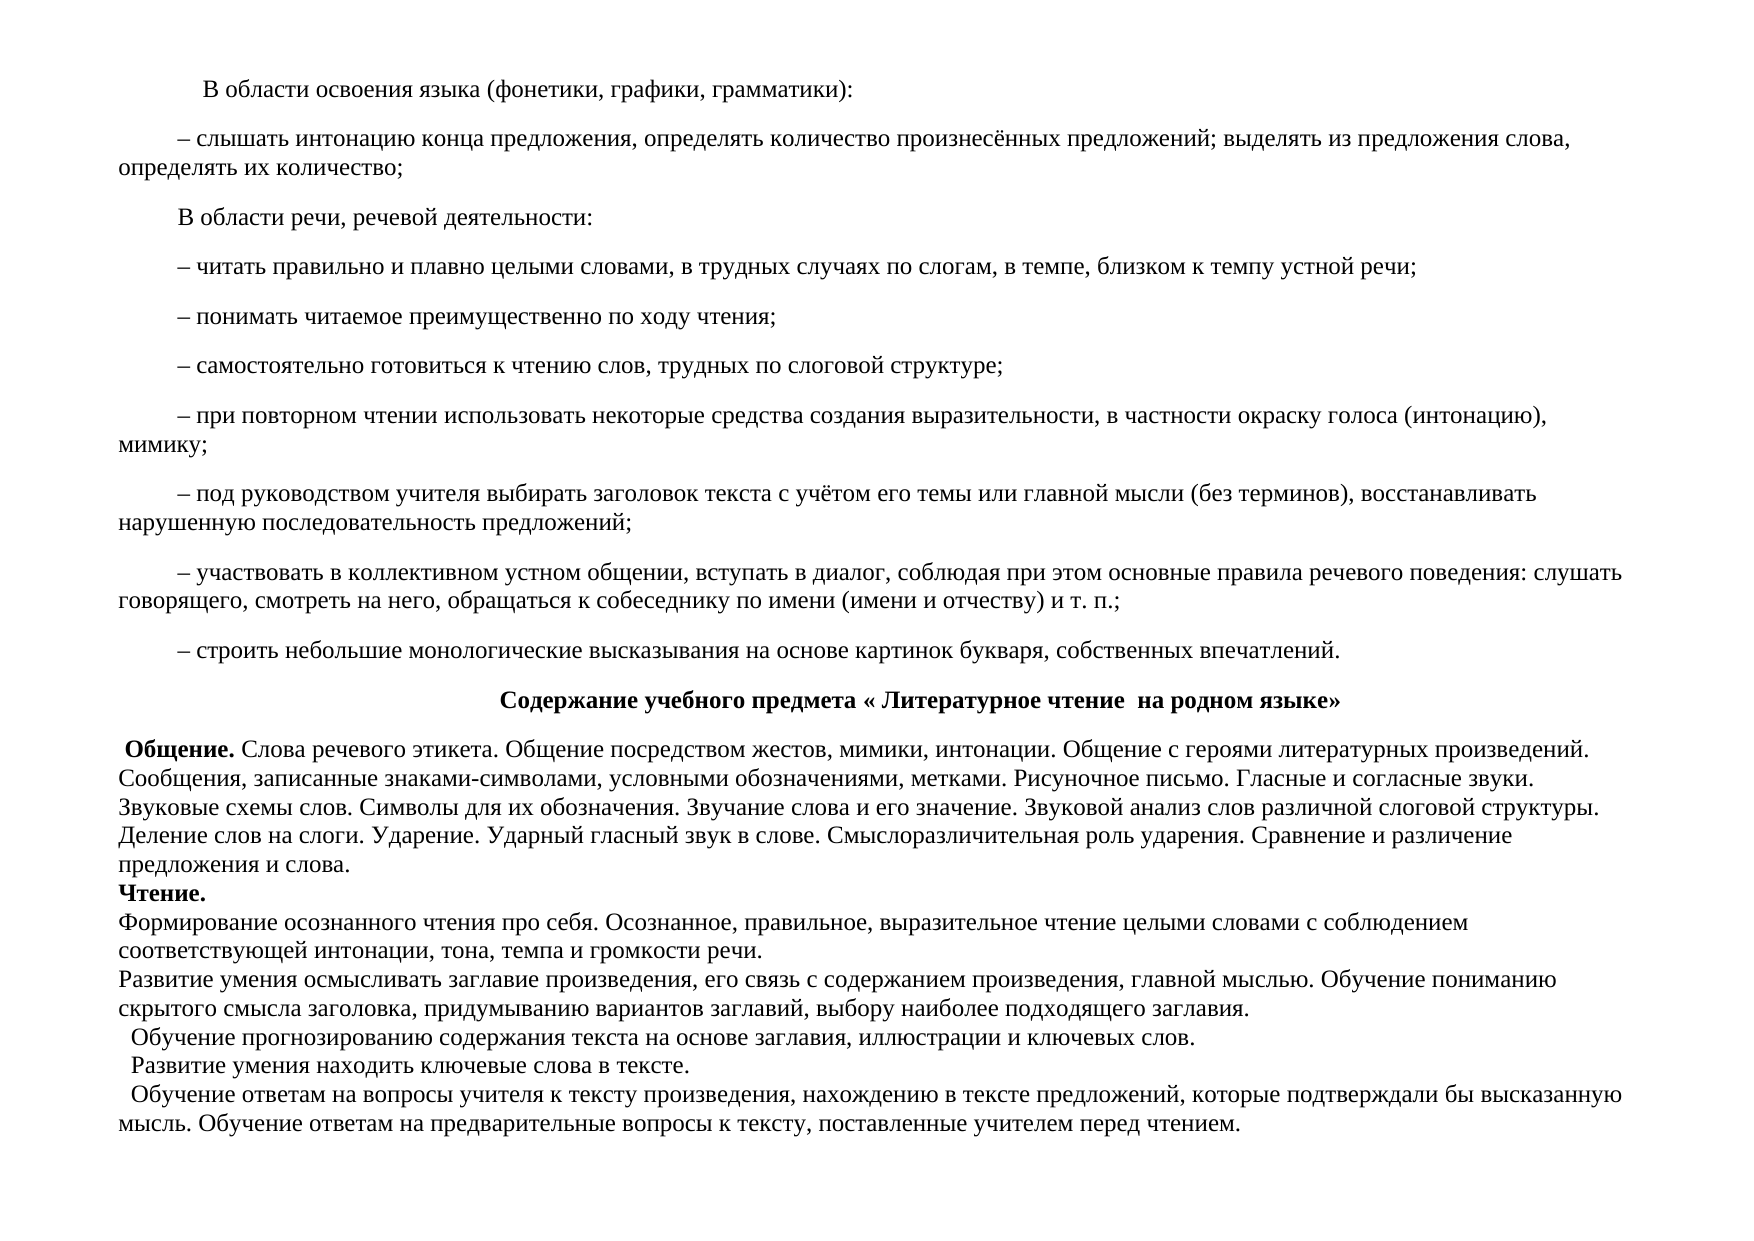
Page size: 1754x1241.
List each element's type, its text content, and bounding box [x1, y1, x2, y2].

text В области освоения языка (фонетики, графики, грамматики): [118, 74, 1639, 103]
text – участвовать в коллективном устном общении, вступать в диалог, соблюдая при этом основные правила речевого поведения: слушать говорящего, смотреть на него, обращаться к собеседнику по имени (имени и отчеству) и т. п.; [118, 557, 1639, 614]
text Общение. Слова речевого этикета. Общение посредством жестов, мимики, интонации. Общение с героями литературных произведений. Сообщения, записанные знаками-символами, условными обозначениями, метками. Рисуночное письмо. Гласные и согласные звуки. Звуковые схемы слов. Символы для их обозначения. Звучание слова и его значение. Звуковой анализ слов различной слоговой структуры. Деление слов на слоги. Ударение. Ударный гласный звук в слове. Смыслоразличительная роль ударения. Сравнение и различение предложения и слова. [118, 734, 1639, 878]
text Содержание учебного предмета « Литературное чтение на родном языке» [118, 685, 1639, 713]
text – понимать читаемое преимущественно по ходу чтения; [118, 301, 1639, 330]
text В области речи, речевой деятельности: [118, 202, 1639, 231]
text Развитие умения осмысливать заглавие произведения, его связь с содержанием произведения, главной мыслью. Обучение пониманию скрытого смысла заголовка, придумыванию вариантов заглавий, выбору наиболее подходящего заглавия. [118, 964, 1639, 1022]
text – читать правильно и плавно целыми словами, в трудных случаях по слогам, в темпе, близком к темпу устной речи; [118, 251, 1639, 280]
text Обучение ответам на вопросы учителя к тексту произведения, нахождению в тексте предложений, которые подтверждали бы высказанную мысль. Обучение ответам на предварительные вопросы к тексту, поставленные учителем перед чтением. [118, 1079, 1639, 1137]
text Чтение. [118, 878, 1639, 907]
text Обучение прогнозированию содержания текста на основе заглавия, иллюстрации и ключевых слов. [118, 1022, 1639, 1051]
text – при повторном чтении использовать некоторые средства создания выразительности, в частности окраску голоса (интонацию), мимику; [118, 400, 1639, 458]
text Развитие умения находить ключевые слова в тексте. [118, 1051, 1639, 1079]
text – под руководством учителя выбирать заголовок текста с учётом его темы или главной мысли (без терминов), восстанавливать нарушенную последовательность предложений; [118, 478, 1639, 536]
text Формирование осознанного чтения про себя. Осознанное, правильное, выразительное чтение целыми словами с соблюдением соответствующей интонации, тона, темпа и громкости речи. [118, 907, 1639, 964]
text – строить небольшие монологические высказывания на основе картинок букваря, собственных впечатлений. [118, 635, 1639, 664]
text – самостоятельно готовиться к чтению слов, трудных по слоговой структуре; [118, 351, 1639, 379]
text – слышать интонацию конца предложения, определять количество произнесённых предложений; выделять из предложения слова, определять их количество; [118, 123, 1639, 181]
